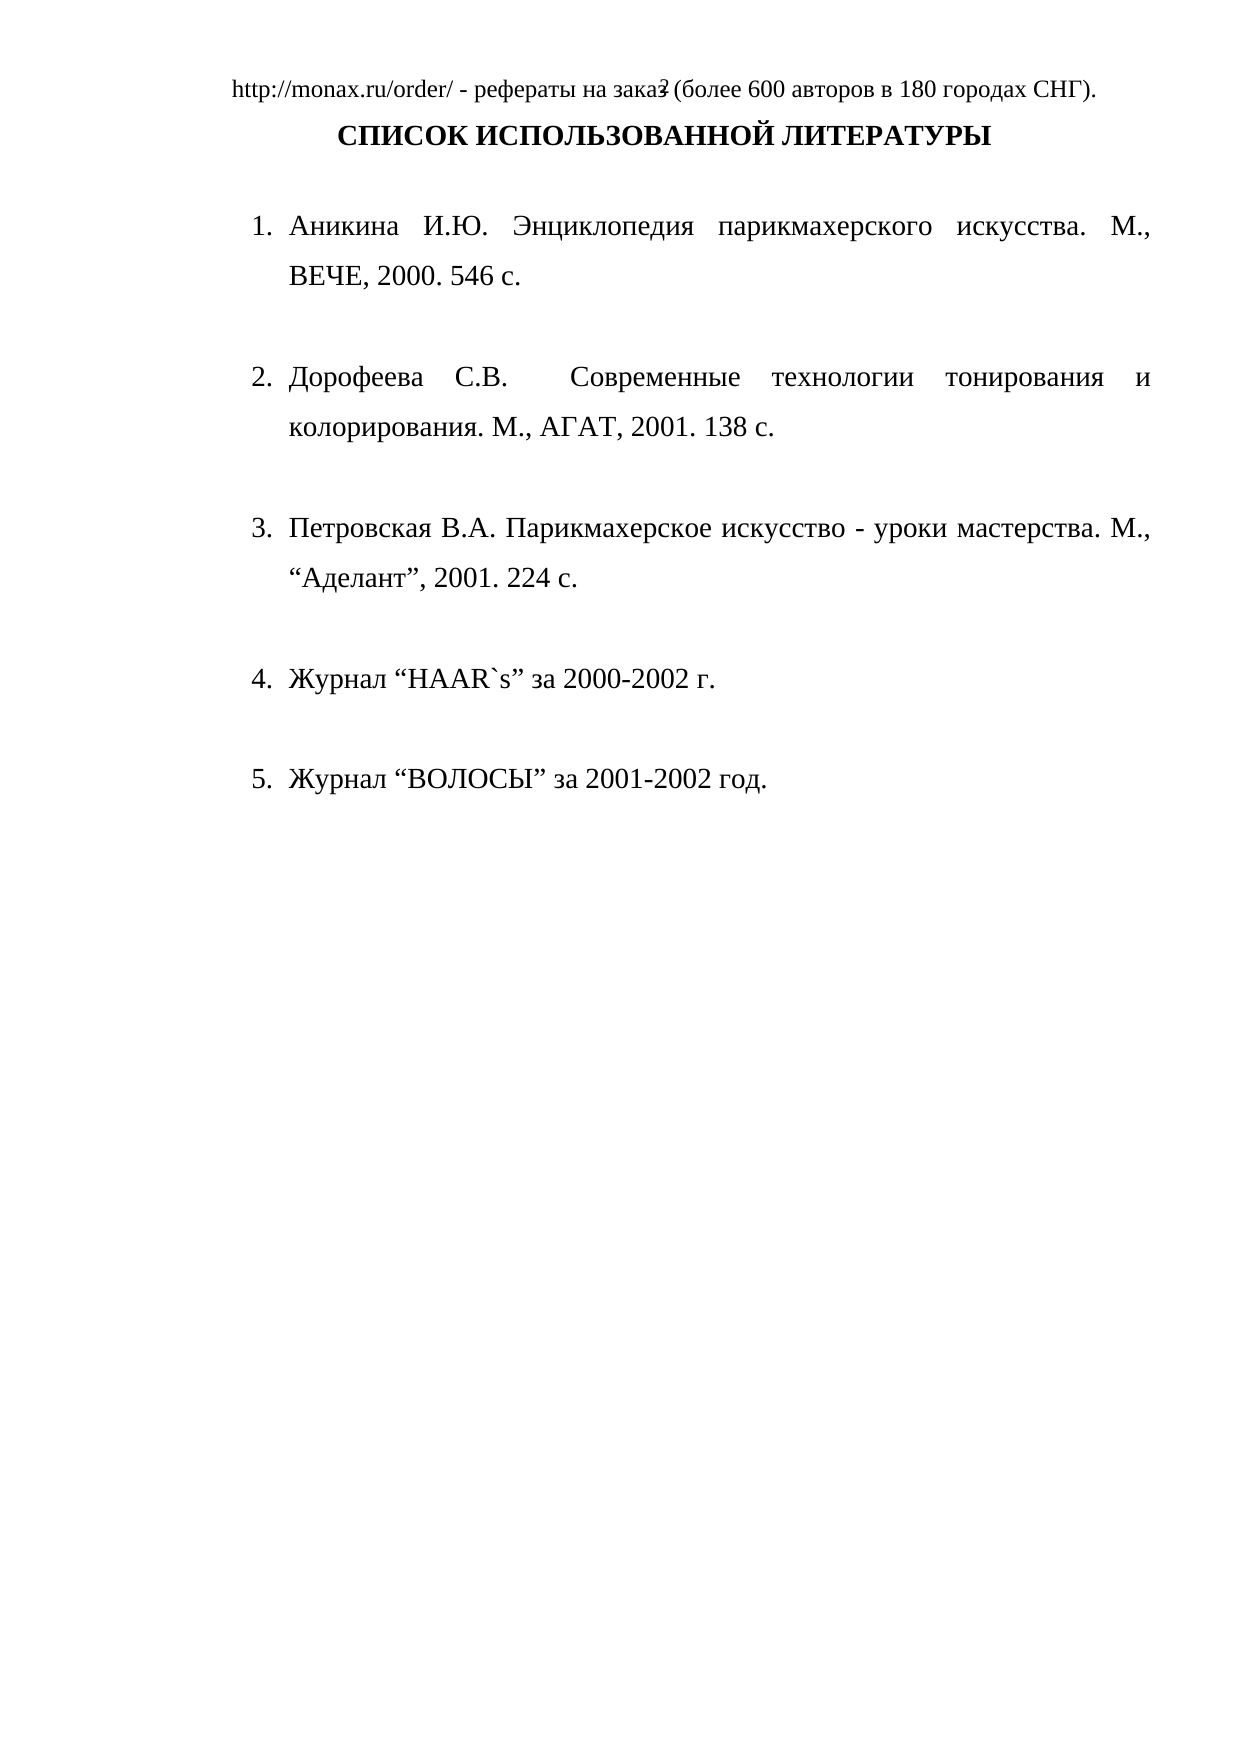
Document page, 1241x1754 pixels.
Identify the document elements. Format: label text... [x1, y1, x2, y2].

list Журнал “HAAR`s” за 2000-2002 г. [251, 661, 1152, 694]
list Дорофеева С.В. Современные технологии тонирования и колорирования. М., АГАТ, 2001. 138 с. [251, 359, 1152, 443]
list Журнал “ВОЛОСЫ” за 2001-2002 год. [251, 761, 1152, 795]
text Список использованной литературы [177, 118, 1152, 152]
list Аникина И.Ю. Энциклопедия парикмахерского искусства. М., ВЕЧЕ, 2000. 546 с. [251, 208, 1152, 292]
list Петровская В.А. Парикмахерское искусство - уроки мастерства. М., “Аделант”, 2001. 224 с. [251, 510, 1152, 594]
